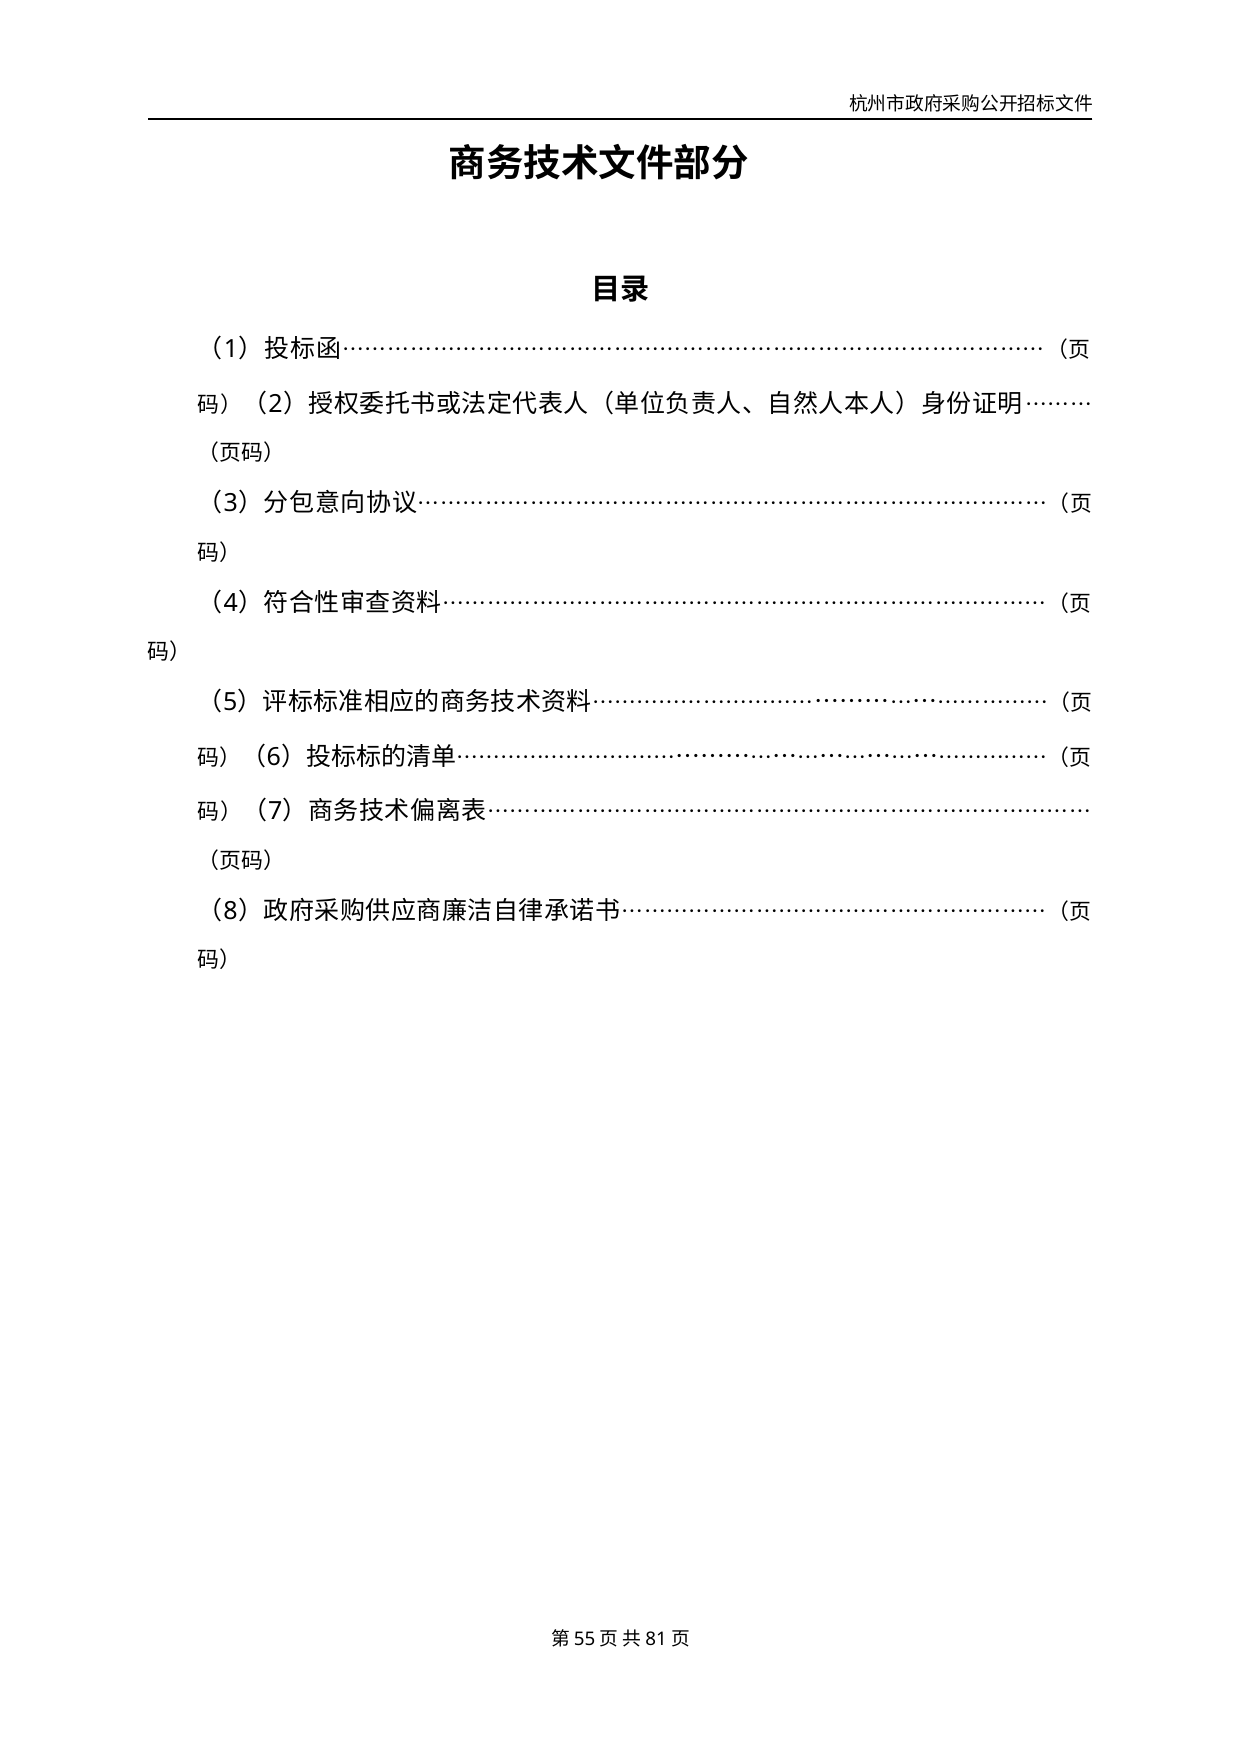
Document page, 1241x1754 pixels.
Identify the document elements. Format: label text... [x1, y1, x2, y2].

text （4）符合性审查资料………………………………………………………………………（页码） [148, 582, 1092, 666]
text 目录 [148, 265, 1092, 308]
text （3）分包意向协议…………………………………………………………………………（页码） [198, 483, 1092, 566]
text （1）投标函…………………………………………………………………………………（页码）（2）授权委托书或法定代表人（单位负责人、自然人本人）身份证明………（页码） [198, 329, 1092, 467]
text （5）评标标准相应的商务技术资料……………………………………………………（页码）（6）投标标的清单……………………………………………………………………（页码）（7）商务技术偏离表………………………………………………………………………（页码） [198, 682, 1092, 874]
text （8）政府采购供应商廉洁自律承诺书…………………………………………………（页码） [198, 890, 1092, 974]
text 商务技术文件部分 [148, 133, 1049, 187]
